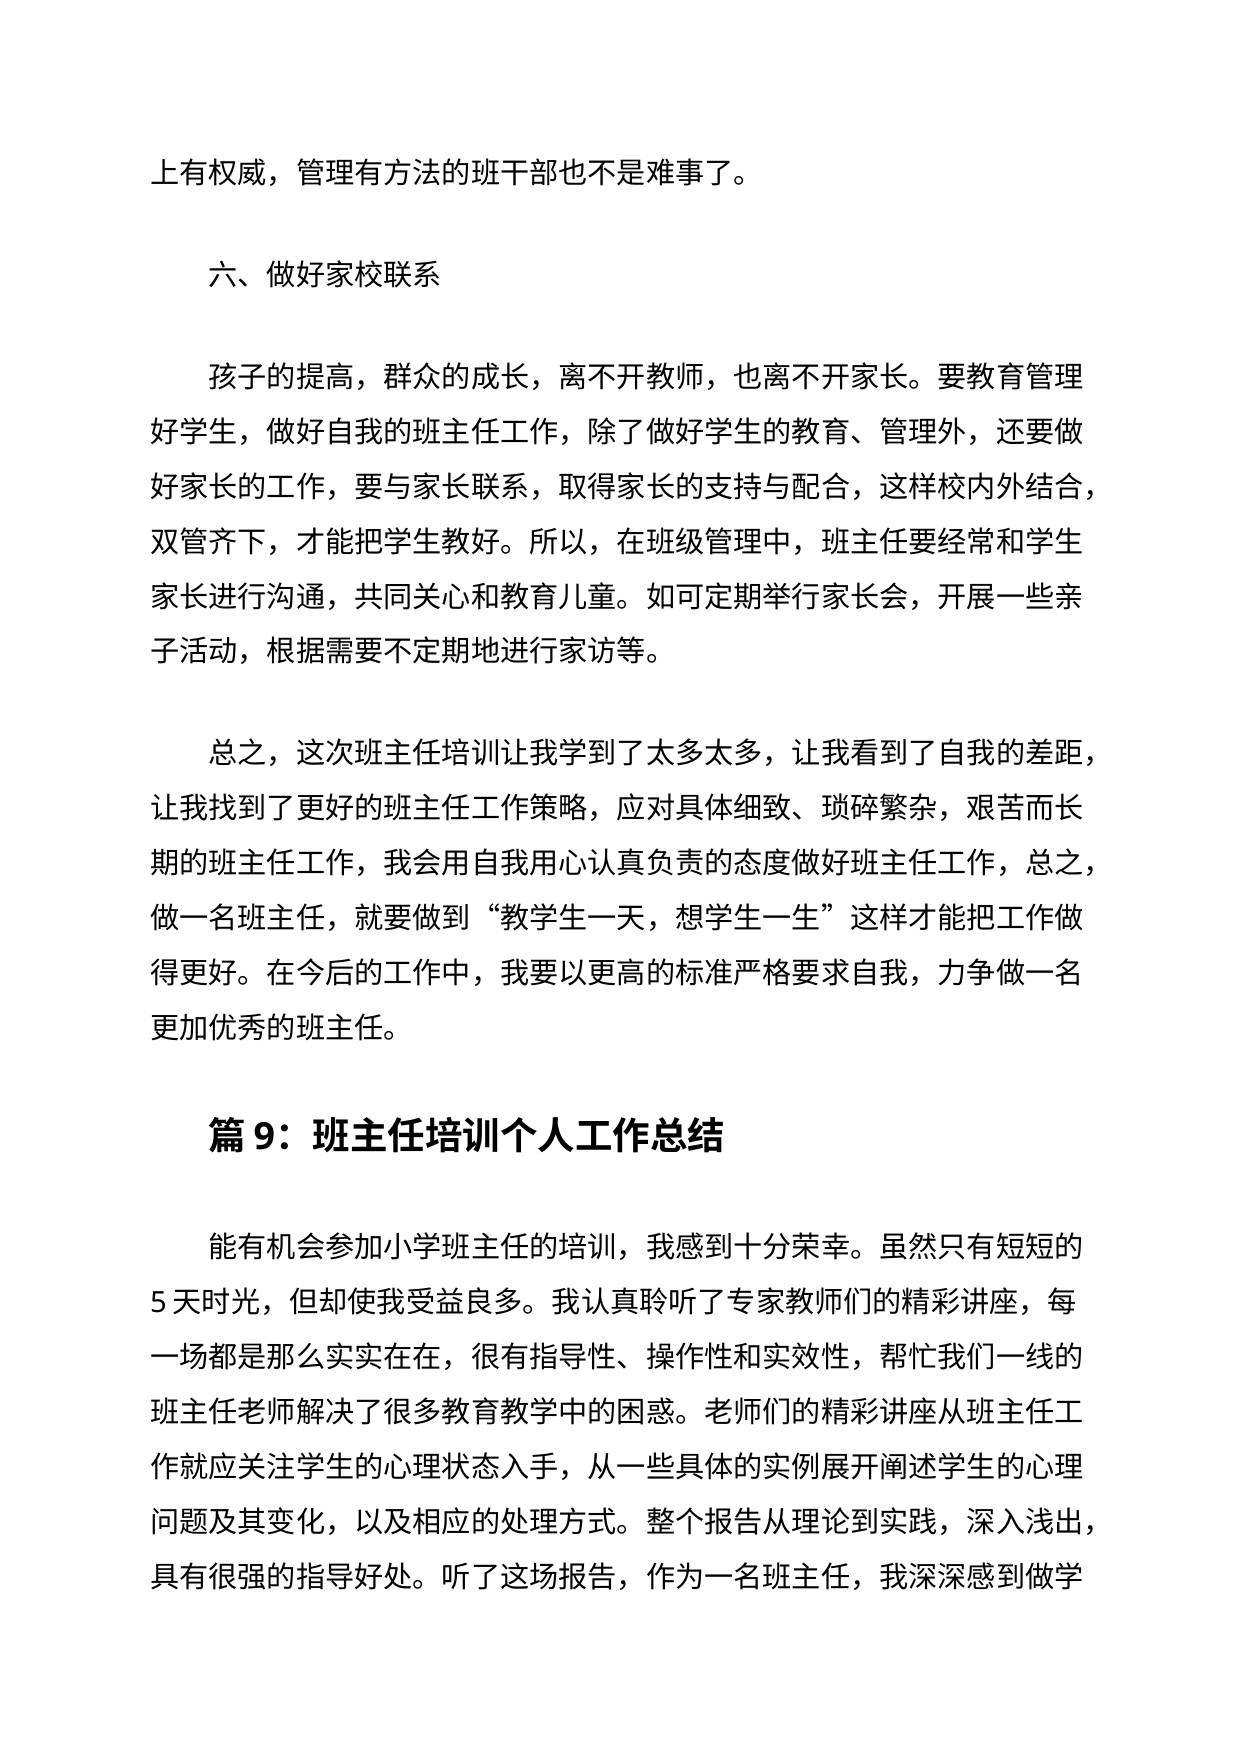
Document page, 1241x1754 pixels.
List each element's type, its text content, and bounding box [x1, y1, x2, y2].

text 六、做好家校联系 [150, 252, 1090, 294]
text 篇9：班主任培训个人工作总结 [150, 1106, 1090, 1161]
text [150, 1224, 1090, 1595]
text 孩子的提高，群众的成长，离不开教师，也离不开家长。要教育管理好学生，做好自我的班主任工作，除了做好学生的教育、管理外，还要做好家长的工作，要与家长联系，取得家长的支持与配合，这样校内外结合，双管齐下，才能把学生教好。所以，在班级管理中，班主任要经常和学生家长进行沟通，共同关心和教育儿童。如可定期举行家长会，开展一些亲子活动，根据需要不定期地进行家访等。 [150, 353, 1090, 670]
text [150, 150, 1090, 192]
text 总之，这次班主任培训让我学到了太多太多，让我看到了自我的差距，让我找到了更好的班主任工作策略，应对具体细致、琐碎繁杂，艰苦而长期的班主任工作，我会用自我用心认真负责的态度做好班主任工作，总之，做一名班主任，就要做到“教学生一天，想学生一生”这样才能把工作做得更好。在今后的工作中，我要以更高的标准严格要求自我，力争做一名更加优秀的班主任。 [150, 730, 1090, 1047]
